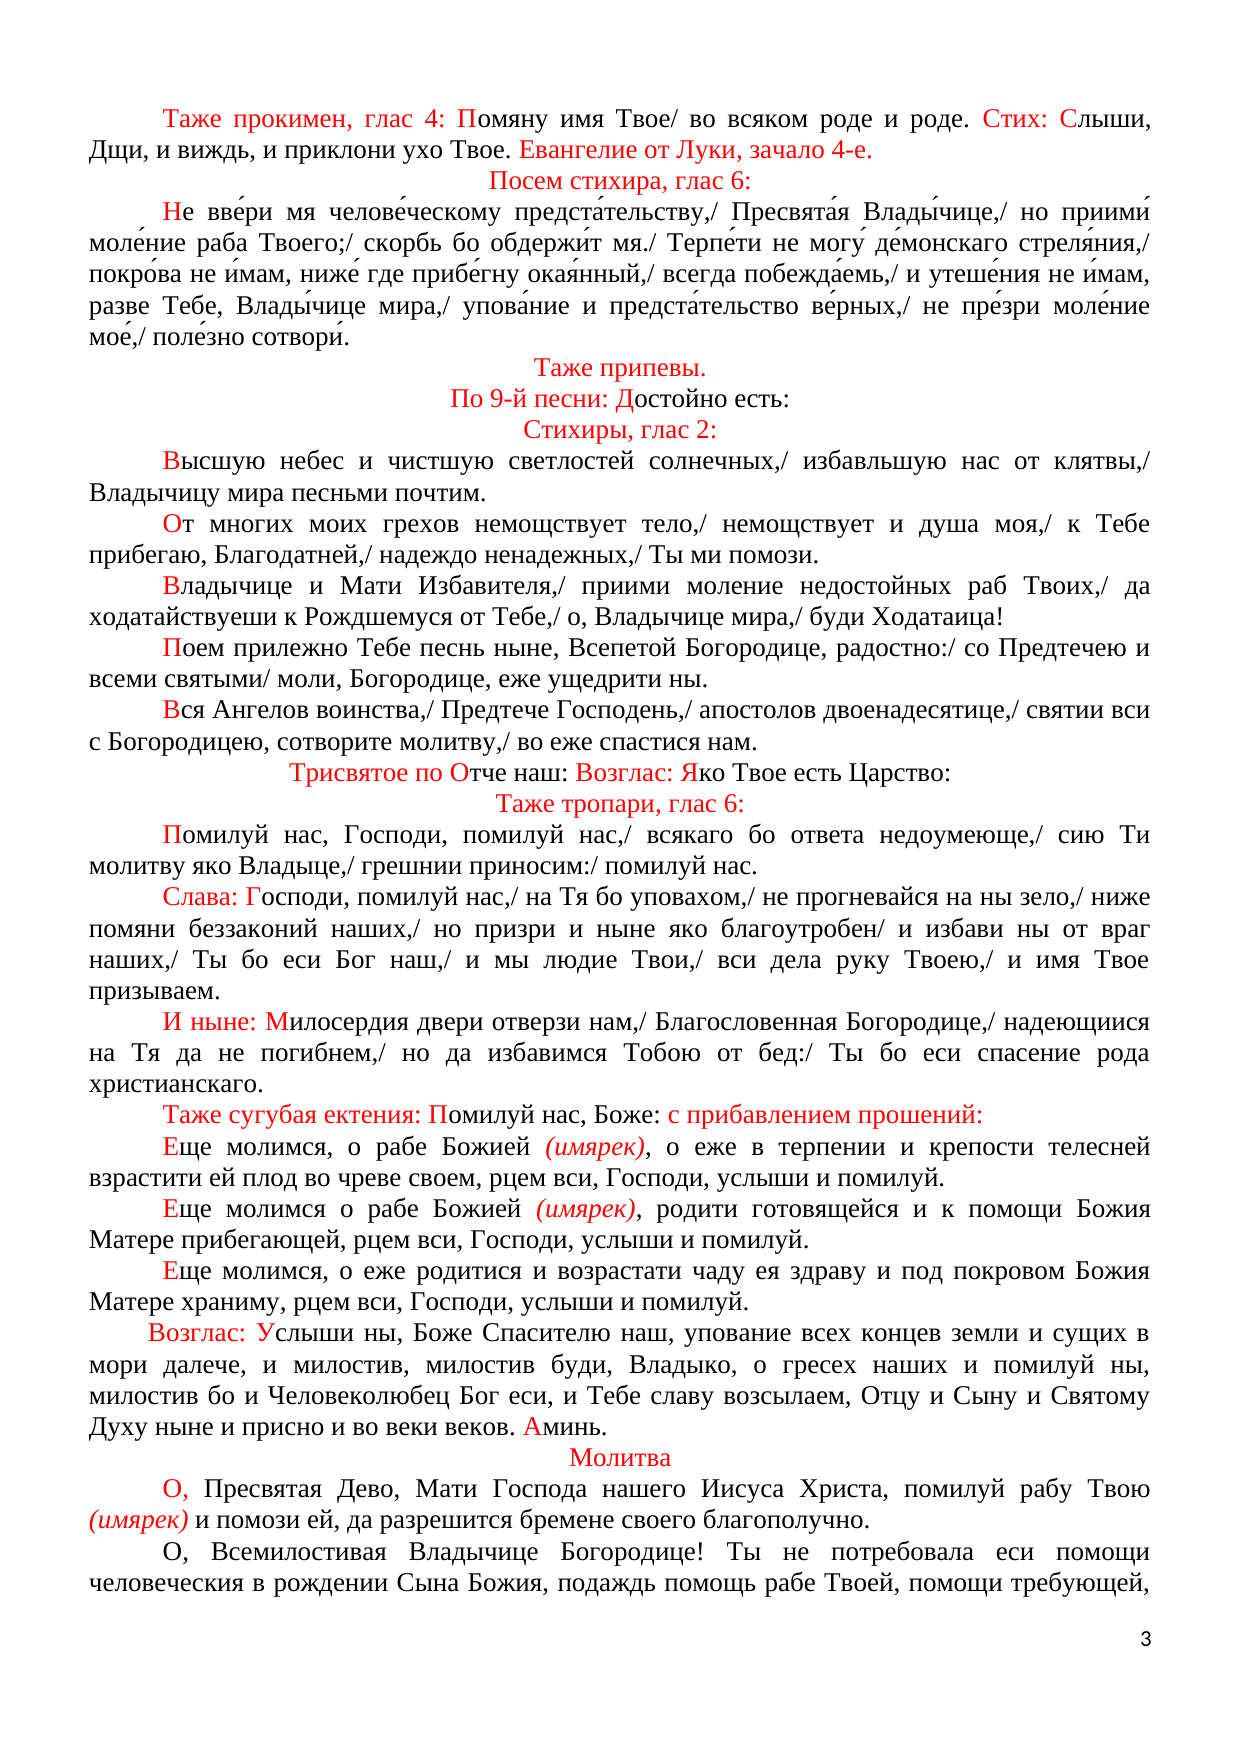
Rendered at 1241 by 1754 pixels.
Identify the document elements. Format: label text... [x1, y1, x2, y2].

text Еще молимся о рабе Божией (имярек), родити готовящейся и к помощи Божия Матере прибегающей, рцем вси, Господи, услыши и помилуй. [89, 1192, 1152, 1254]
text Таже прокимен, глас 4: Помяну имя Твое/ во всяком роде и роде. Стих: Слыши, Дщи, и виждь, и приклони ухо Твое. Евангелие от Луки, зачало 4-е. [89, 102, 1152, 164]
text Таже припевы. [89, 351, 1152, 382]
text Вся Ангелов воинства,/ Предтече Господень,/ апостолов двоенадесятице,/ святии вси с Богородицею, сотворите молитву,/ во еже спастися нам. [89, 694, 1152, 756]
text Стихиры, глас 2: [89, 413, 1152, 444]
text Владычице и Мaти Избaвителя,/ приими моление недостойных раб Твоих,/ да ходaтайствуеши к Рождшемуся от Тебе,/ о, Владычице мира,/ буди Ходaтаица! [89, 569, 1152, 631]
text Посем стихира, глас 6: [89, 164, 1152, 195]
text Еще молимся, о еже родитися и возрастати чаду ея здраву и под покровом Божия Матере храниму, рцем вси, Господи, услыши и помилуй. [89, 1254, 1152, 1317]
text Слава: Господи, помилуй нас,/ на Тя бо уповахом,/ не прогневайся на ны зело,/ ниже помяни беззаконий наших,/ но призри и ныне яко благоутробен/ и избави ны от враг наших,/ Ты бо еси Бог наш,/ и мы людие Твои,/ вси дела руку Твоею,/ и имя Твое призываем. [89, 881, 1152, 1005]
text Молитва [89, 1441, 1152, 1472]
text Таже сугубая ектения: Помилуй нас, Боже: с прибавлением прошений: [89, 1098, 1152, 1130]
text Возглас: Услыши ны, Боже Спасителю наш, упование всех концев земли и сущих в мори далече, и милостив, милостив буди, Владыко, о гресех наших и помилуй ны, милостив бо и Человеколюбец Бог еси, и Тебе славу возсылаем, Отцу и Сыну и Святому Духу ныне и присно и во веки веков. Аминь. [89, 1317, 1152, 1441]
text Помилуй нас, Господи, помилуй нас,/ всякаго бо ответа недоумеюще,/ сию Ти молитву яко Владыце,/ грешнии приносим:/ помилуй нас. [89, 818, 1152, 881]
text Не вве́ри мя челове́ческому предста́тельству,/ Пресвята́я Влады́чице,/ но приими́ моле́ние раба Твоего;/ скорбь бо обдержи́т мя./ Терпе́ти не могу́ де́монскаго стреля́ния,/ покро́ва не и́мам, ниже́ где прибе́гну окая́нный,/ всегда побежда́емь,/ и утеше́ния не и́мам, разве Тебе, Влады́чице мира,/ упова́ние и предста́тельство ве́рных,/ не пре́зри моле́ние мое́,/ поле́зно сотвори́. [89, 195, 1152, 351]
text Высшую небес и чистшую светлостей солнечных,/ избaвльшую нас от клятвы,/ Владычицу мира песньми почтим. [89, 444, 1152, 507]
text Таже тропари, глас 6: [89, 787, 1152, 818]
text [89, 1534, 1152, 1597]
text Трисвятое по Отче наш: Возглас: Яко Твое есть Царство: [89, 756, 1152, 787]
text Поем прилежно Тебе песнь ныне, Всепетой Богородице, рaдостно:/ со Предтечею и всеми святыми/ моли, Богородице, еже ущедрити ны. [89, 631, 1152, 694]
text По 9-й песни: Достойно есть: [89, 382, 1152, 413]
text О, Пресвятая Дево, Мати Господа нашего Иисуса Христа, помилуй рабу Твою (имярек) и помози ей, да разрешится бремене своего благополучно. [89, 1472, 1152, 1534]
text Еще молимся, о рабе Божией (имярек), о еже в терпении и крепости телесней взрастити ей плод во чреве своем, рцем вси, Господи, услыши и помилуй. [89, 1130, 1152, 1192]
text И ныне: Милосердия двери отверзи нам,/ Благословенная Богородице,/ надеющиися на Тя да не погибнем,/ но да избавимся Тобою от бед:/ Ты бо еси спасение рода христианскаго. [89, 1005, 1152, 1098]
text От многих моих грехов немощствует тело,/ немощствует и душа моя,/ к Тебе прибегaю, Благодaтней,/ надеждо ненадежных,/ Ты ми помози. [89, 507, 1152, 569]
